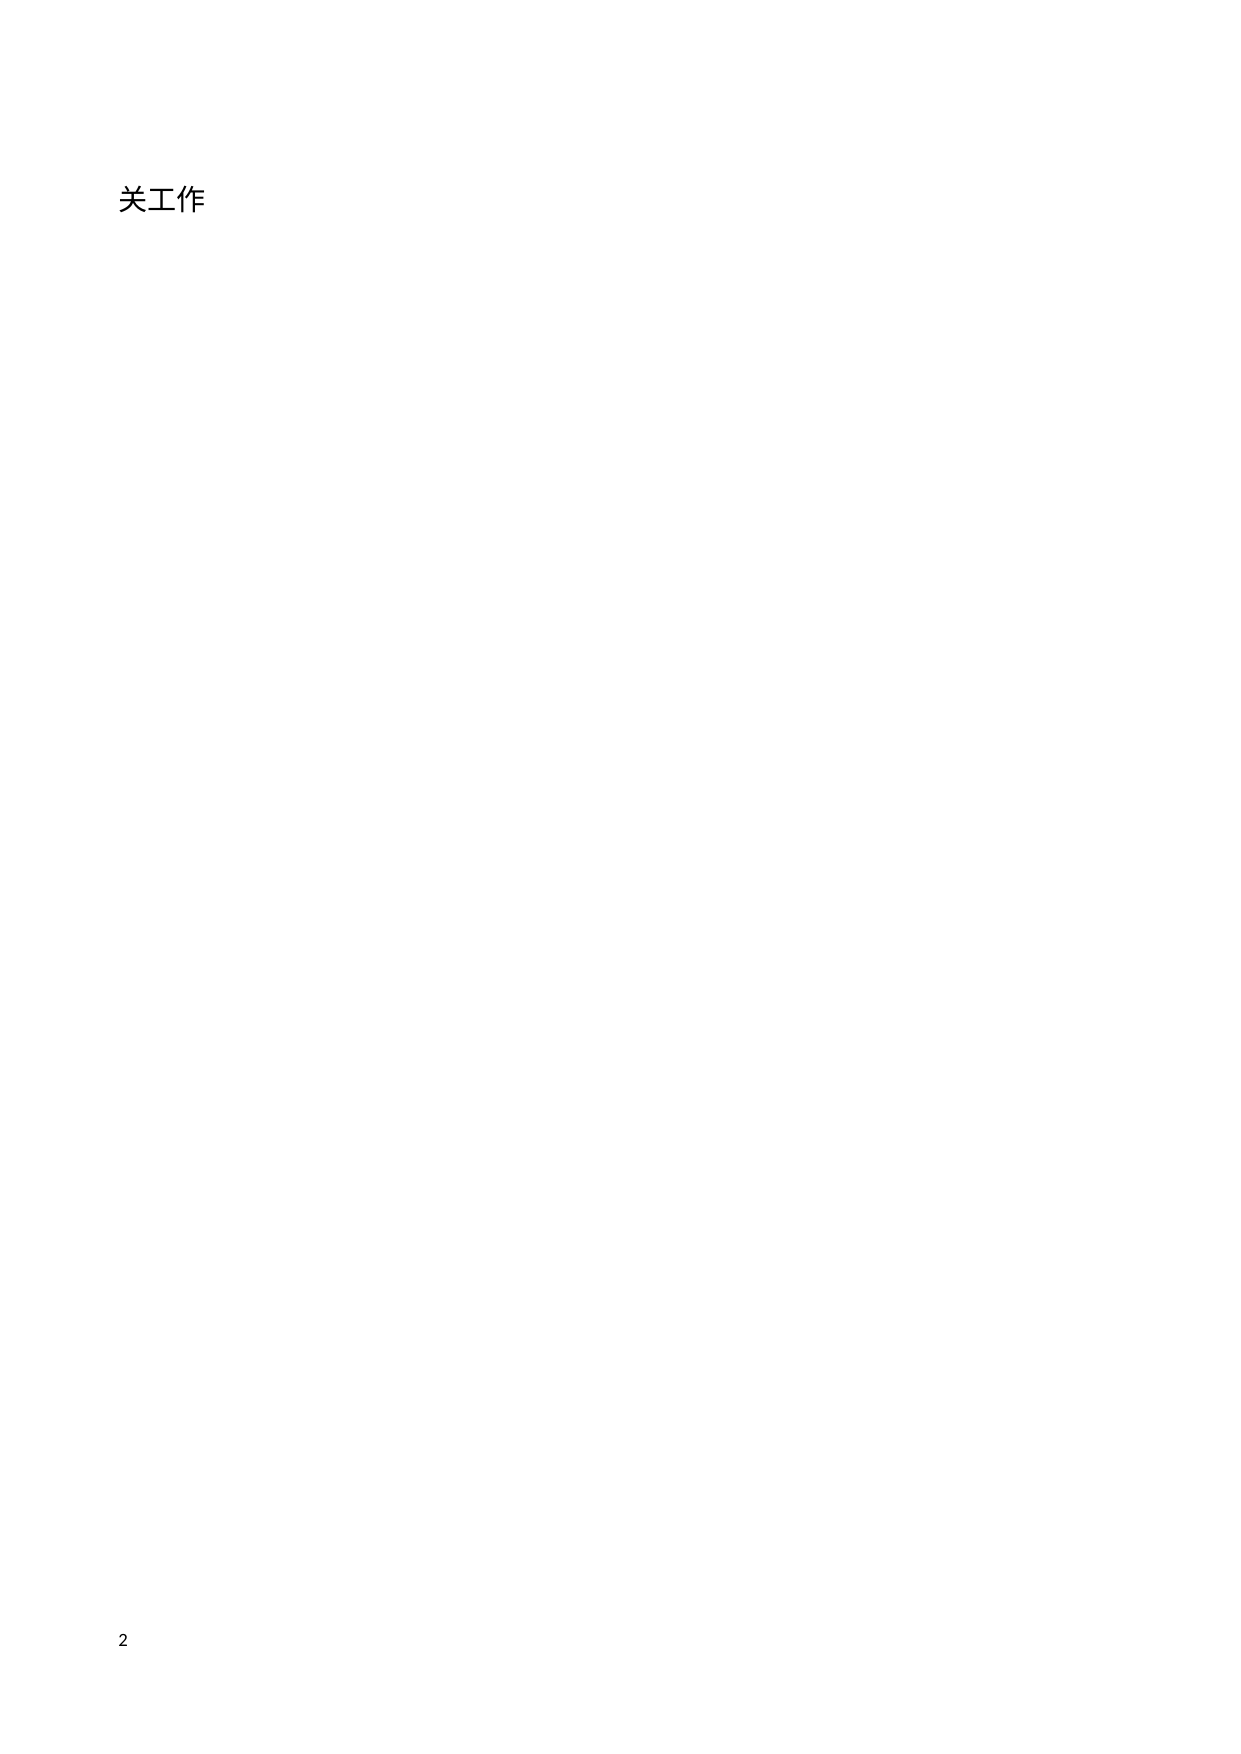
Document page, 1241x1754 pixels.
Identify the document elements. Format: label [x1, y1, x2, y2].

text [118, 165, 1122, 230]
